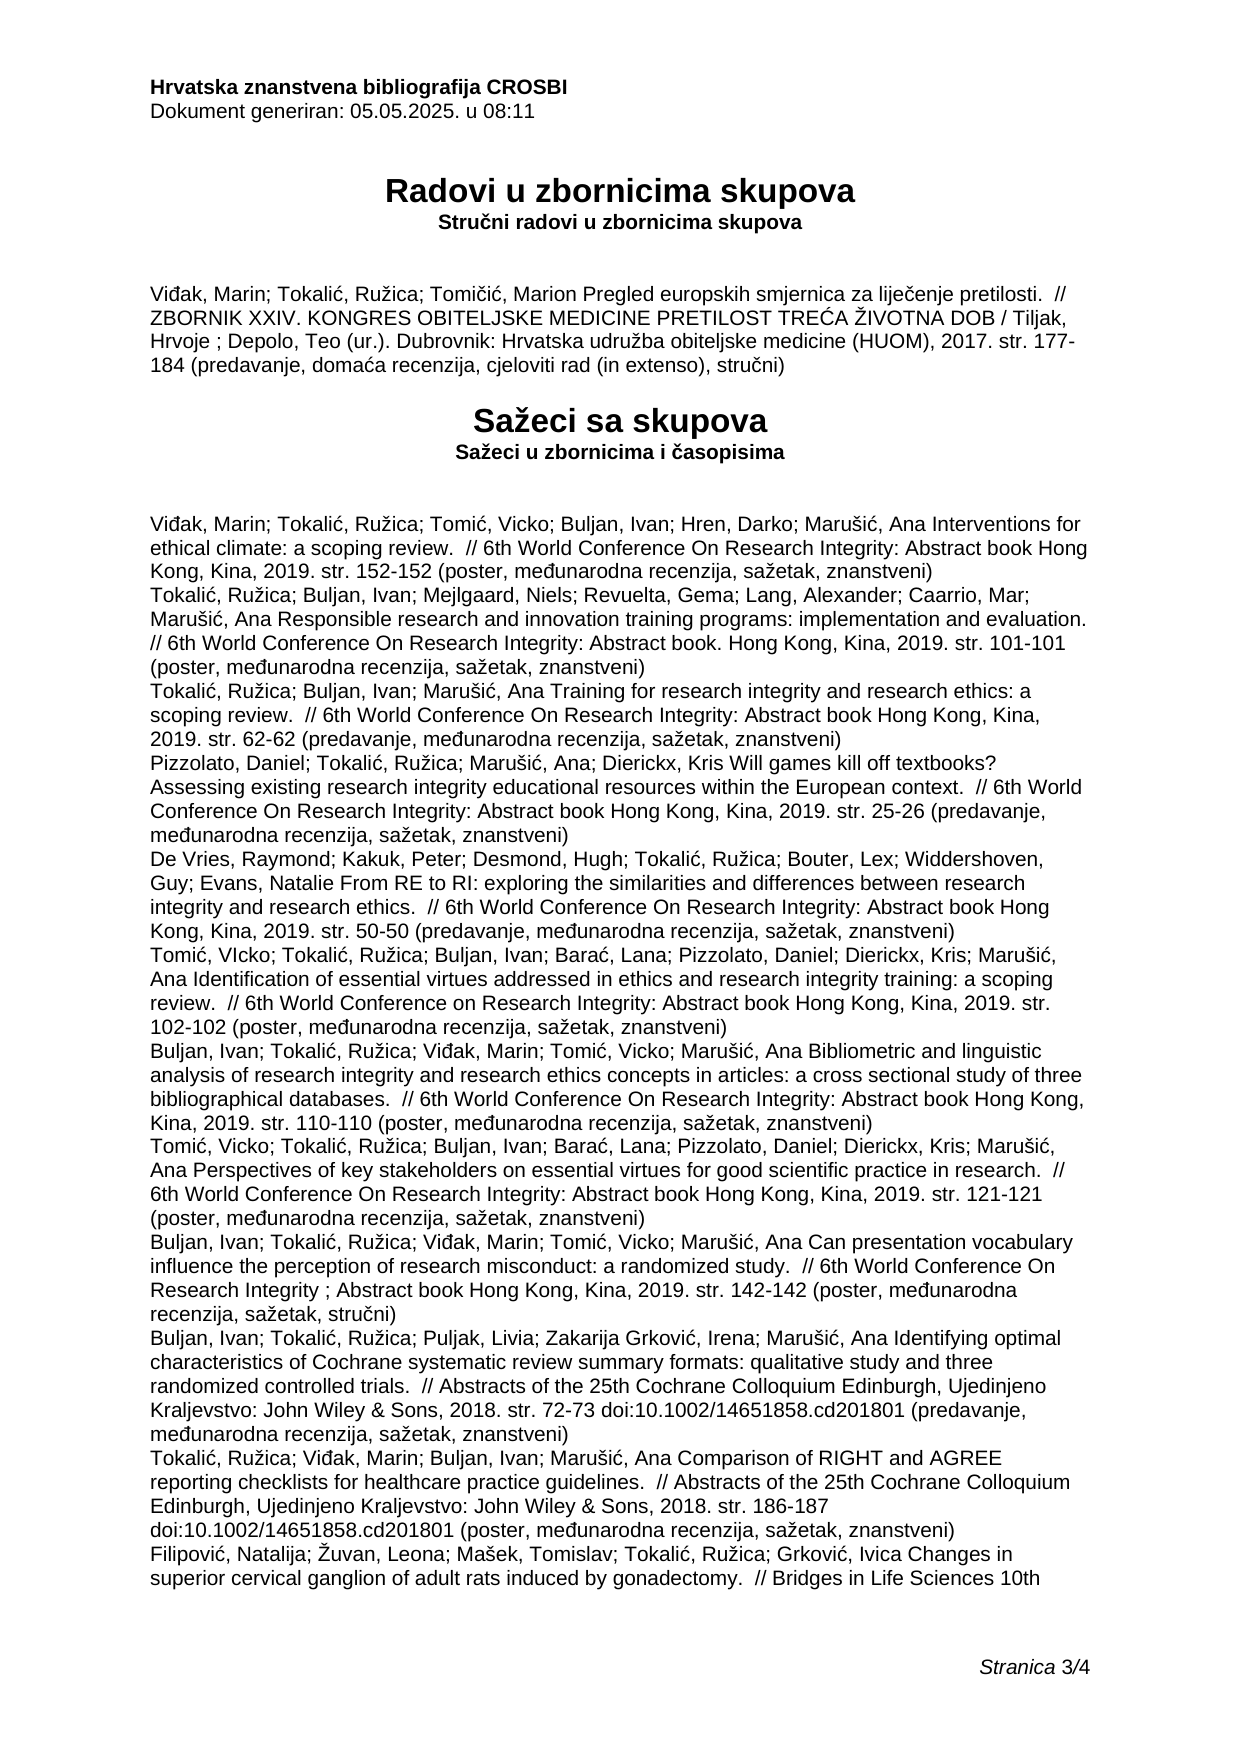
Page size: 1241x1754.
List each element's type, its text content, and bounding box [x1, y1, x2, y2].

text Tokalić, Ružica; Buljan, Ivan; Marušić, Ana [150, 679, 1090, 751]
subtitle Sažeci u zbornicima i časopisima [150, 439, 1090, 463]
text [150, 1542, 1090, 1589]
text Tokalić, Ružica; Viđak, Marin; Buljan, Ivan; Marušić, Ana [150, 1446, 1090, 1542]
text Buljan, Ivan; Tokalić, Ružica; Puljak, Livia; Zakarija Grković, Irena; Marušić, Ana [150, 1326, 1090, 1446]
subtitle Sažeci sa skupova [150, 401, 1090, 439]
text Tokalić, Ružica; Buljan, Ivan; Mejlgaard, Niels; Revuelta, Gema; Lang, Alexander; Caarrio, Mar; Marušić, Ana [150, 583, 1090, 679]
subtitle Radovi u zbornicima skupova [150, 171, 1090, 209]
text Tomić, VIcko; Tokalić, Ružica; Buljan, Ivan; Barać, Lana; Pizzolato, Daniel; Dierickx, Kris; Marušić, Ana [150, 943, 1090, 1038]
text Buljan, Ivan; Tokalić, Ružica; Viđak, Marin; Tomić, Vicko; Marušić, Ana [150, 1230, 1090, 1326]
text De Vries, Raymond; Kakuk, Peter; Desmond, Hugh; Tokalić, Ružica; Bouter, Lex; Widdershoven, Guy; Evans, Natalie [150, 847, 1090, 943]
text Viđak, Marin; Tokalić, Ružica; Tomičić, Marion [150, 281, 1090, 377]
text Tomić, Vicko; Tokalić, Ružica; Buljan, Ivan; Barać, Lana; Pizzolato, Daniel; Dierickx, Kris; Marušić, Ana [150, 1134, 1090, 1230]
text Viđak, Marin; Tokalić, Ružica; Tomić, Vicko; Buljan, Ivan; Hren, Darko; Marušić, Ana [150, 511, 1090, 583]
text Buljan, Ivan; Tokalić, Ružica; Viđak, Marin; Tomić, Vicko; Marušić, Ana [150, 1038, 1090, 1134]
subtitle Stručni radovi u zbornicima skupova [150, 209, 1090, 233]
text Pizzolato, Daniel; Tokalić, Ružica; Marušić, Ana; Dierickx, Kris [150, 751, 1090, 847]
